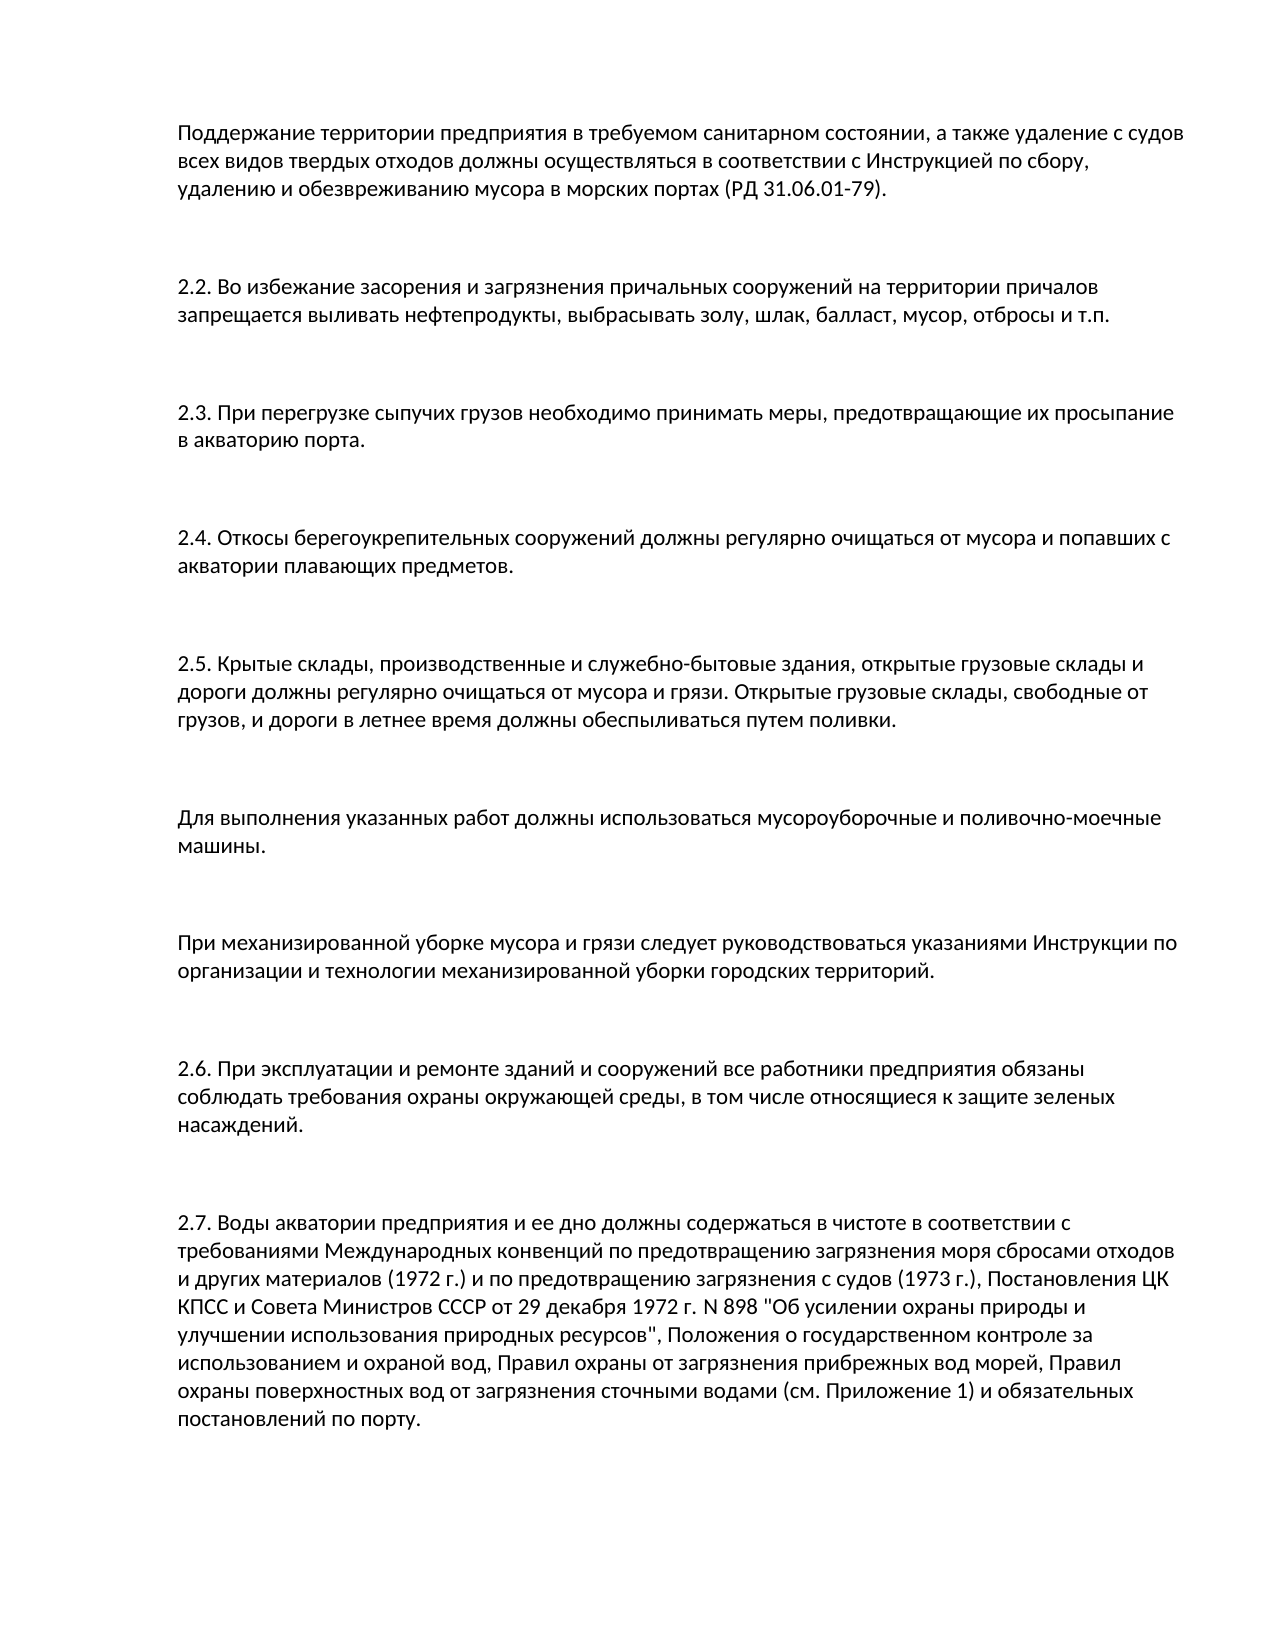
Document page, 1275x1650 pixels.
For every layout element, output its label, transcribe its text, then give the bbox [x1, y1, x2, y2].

text 2.3. При перегрузке сыпучих грузов необходимо принимать меры, предотвращающие их просыпание в акваторию порта. [177, 398, 1186, 454]
text 2.4. Откосы берегоукрепительных сооружений должны регулярно очищаться от мусора и попавших с акватории плавающих предметов. [177, 523, 1186, 579]
text 2.2. Во избежание засорения и загрязнения причальных сооружений на территории причалов запрещается выливать нефтепродукты, выбрасывать золу, шлак, балласт, мусор, отбросы и т.п. [177, 272, 1186, 328]
text При механизированной уборке мусора и грязи следует руководствоваться указаниями Инструкции по организации и технологии механизированной уборки городских территорий. [177, 928, 1186, 984]
text 2.6. При эксплуатации и ремонте зданий и сооружений все работники предприятия обязаны соблюдать требования охраны окружающей среды, в том числе относящиеся к защите зеленых насаждений. [177, 1054, 1186, 1138]
text 2.7. Воды акватории предприятия и ее дно должны содержаться в чистоте в соответствии с требованиями Международных конвенций по предотвращению загрязнения моря сбросами отходов и других материалов (1972 г.) и по предотвращению загрязнения с судов (1973 г.), Постановления ЦК КПСС и Совета Министров СССР от 29 декабря 1972 г. N 898 "Об усилении охраны природы и улучшении использования природных ресурсов", Положения о государственном контроле за использованием и охраной вод, Правил охраны от загрязнения прибрежных вод морей, Правил охраны поверхностных вод от загрязнения сточными водами (см. Приложение 1) и обязательных постановлений по порту. [177, 1208, 1186, 1432]
text Поддержание территории предприятия в требуемом санитарном состоянии, а также удаление с судов всех видов твердых отходов должны осуществляться в соответствии с Инструкцией по сбору, удалению и обезвреживанию мусора в морских портах (РД 31.06.01-79). [177, 118, 1186, 202]
text 2.5. Крытые склады, производственные и служебно-бытовые здания, открытые грузовые склады и дороги должны регулярно очищаться от мусора и грязи. Открытые грузовые склады, свободные от грузов, и дороги в летнее время должны обеспыливаться путем поливки. [177, 649, 1186, 733]
text Для выполнения указанных работ должны использоваться мусороуборочные и поливочно-моечные машины. [177, 803, 1186, 859]
